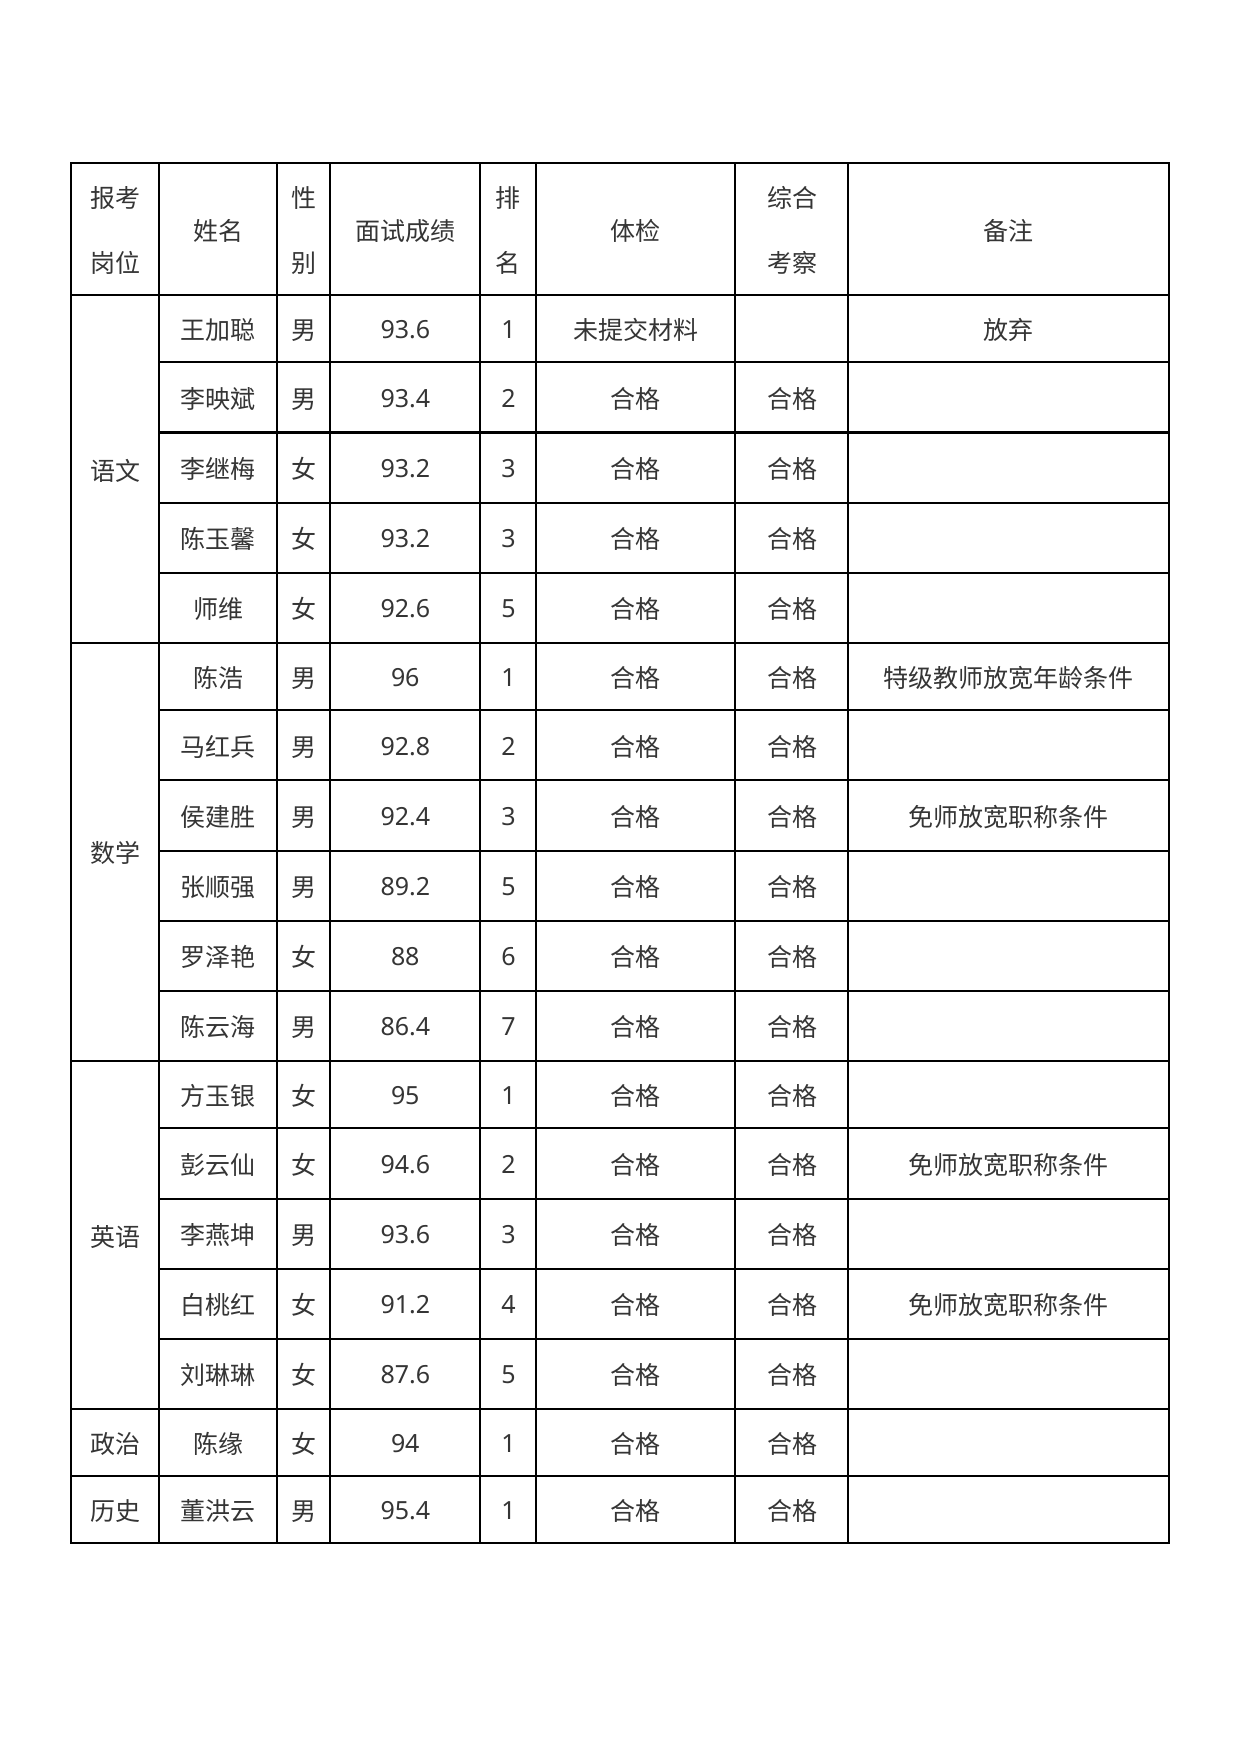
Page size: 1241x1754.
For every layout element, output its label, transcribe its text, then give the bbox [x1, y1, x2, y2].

table_cell 6 [481, 922, 535, 990]
table_cell 5 [481, 852, 535, 920]
table_cell 合格 [736, 781, 847, 849]
table_cell 男 [278, 644, 329, 709]
table_cell 合格 [537, 1129, 734, 1197]
table_cell 女 [278, 1062, 329, 1127]
table_cell 历史 [72, 1477, 158, 1542]
table_cell 合格 [537, 711, 734, 779]
table_cell 合格 [736, 434, 847, 502]
table_cell 合格 [736, 711, 847, 779]
table_cell [849, 1062, 1168, 1127]
table_cell 陈缘 [160, 1410, 276, 1475]
table_cell 罗泽艳 [160, 922, 276, 990]
table_cell 陈云海 [160, 992, 276, 1060]
table_cell 张顺强 [160, 852, 276, 920]
table_cell 彭云仙 [160, 1129, 276, 1197]
table_cell 92.8 [331, 711, 479, 779]
table_cell 男 [278, 1200, 329, 1268]
table_cell 马红兵 [160, 711, 276, 779]
table_cell 93.4 [331, 363, 479, 431]
table_cell 1 [481, 296, 535, 361]
table_cell 5 [481, 574, 535, 642]
table_cell [849, 434, 1168, 502]
table_cell 陈玉馨 [160, 504, 276, 572]
table_cell 女 [278, 1410, 329, 1475]
table_cell 女 [278, 434, 329, 502]
table_cell [849, 1200, 1168, 1268]
table_cell 95 [331, 1062, 479, 1127]
table_cell 合格 [537, 1062, 734, 1127]
table_cell [849, 922, 1168, 990]
table_cell 男 [278, 296, 329, 361]
table_cell 94.6 [331, 1129, 479, 1197]
table_cell 白桃红 [160, 1270, 276, 1338]
table_cell [849, 363, 1168, 431]
table_cell 陈浩 [160, 644, 276, 709]
table_header 体检 [537, 164, 734, 294]
table_cell [849, 1410, 1168, 1475]
table_cell 88 [331, 922, 479, 990]
table_header 综合 考察 [736, 164, 847, 294]
table_cell 特级教师放宽年龄条件 [849, 644, 1168, 709]
table_cell 合格 [736, 1410, 847, 1475]
table_cell 李继梅 [160, 434, 276, 502]
table_cell 女 [278, 1129, 329, 1197]
table_cell 英语 [72, 1062, 158, 1408]
table_cell 91.2 [331, 1270, 479, 1338]
table_header 排名 [481, 164, 535, 294]
table_cell 3 [481, 781, 535, 849]
table_cell 合格 [736, 1477, 847, 1542]
table_cell 合格 [736, 1062, 847, 1127]
table_cell 合格 [537, 1410, 734, 1475]
table_cell 合格 [537, 1340, 734, 1408]
table_cell 合格 [736, 574, 847, 642]
table_cell 93.2 [331, 504, 479, 572]
table_header 姓名 [160, 164, 276, 294]
table_cell 93.6 [331, 1200, 479, 1268]
table_cell 2 [481, 1129, 535, 1197]
table_cell 合格 [736, 852, 847, 920]
table_cell 2 [481, 711, 535, 779]
table_header 面试成绩 [331, 164, 479, 294]
table_cell [849, 852, 1168, 920]
table_cell 数学 [72, 644, 158, 1060]
table_cell 女 [278, 1340, 329, 1408]
table_cell 7 [481, 992, 535, 1060]
table_cell 男 [278, 711, 329, 779]
table_header 性别 [278, 164, 329, 294]
table_cell 92.6 [331, 574, 479, 642]
table_cell 合格 [736, 644, 847, 709]
table_cell 3 [481, 434, 535, 502]
table_cell 合格 [736, 504, 847, 572]
table_cell 93.6 [331, 296, 479, 361]
table_cell 李映斌 [160, 363, 276, 431]
table_cell 王加聪 [160, 296, 276, 361]
table_cell 男 [278, 1477, 329, 1542]
table_cell 86.4 [331, 992, 479, 1060]
table_cell 2 [481, 363, 535, 431]
table_cell 合格 [537, 644, 734, 709]
table_cell 合格 [736, 1129, 847, 1197]
table_cell 合格 [537, 1200, 734, 1268]
table_cell 1 [481, 1477, 535, 1542]
table_cell [736, 296, 847, 361]
table_cell 合格 [736, 992, 847, 1060]
table_cell 合格 [736, 1270, 847, 1338]
table_header 备注 [849, 164, 1168, 294]
table_cell 合格 [537, 781, 734, 849]
table_cell 师维 [160, 574, 276, 642]
table_cell 5 [481, 1340, 535, 1408]
table_cell 侯建胜 [160, 781, 276, 849]
table_cell 89.2 [331, 852, 479, 920]
table_cell 合格 [537, 504, 734, 572]
table_cell 未提交材料 [537, 296, 734, 361]
table_cell 95.4 [331, 1477, 479, 1542]
table_cell 93.2 [331, 434, 479, 502]
table_cell 方玉银 [160, 1062, 276, 1127]
table_cell 女 [278, 1270, 329, 1338]
table_cell [849, 992, 1168, 1060]
table_cell 合格 [537, 574, 734, 642]
table_header 报考 岗位 [72, 164, 158, 294]
table_cell 1 [481, 1410, 535, 1475]
table_cell 政治 [72, 1410, 158, 1475]
table_cell 合格 [736, 922, 847, 990]
table_cell 合格 [537, 922, 734, 990]
table_cell 李燕坤 [160, 1200, 276, 1268]
table_cell 放弃 [849, 296, 1168, 361]
table_cell 免师放宽职称条件 [849, 781, 1168, 849]
table_cell 1 [481, 1062, 535, 1127]
table_cell 免师放宽职称条件 [849, 1129, 1168, 1197]
table_cell 女 [278, 922, 329, 990]
table_cell 合格 [537, 1477, 734, 1542]
table_cell 1 [481, 644, 535, 709]
table_cell 4 [481, 1270, 535, 1338]
table_cell 94 [331, 1410, 479, 1475]
table_cell 3 [481, 504, 535, 572]
table_cell 女 [278, 574, 329, 642]
table_cell 男 [278, 852, 329, 920]
table_cell 92.4 [331, 781, 479, 849]
table_cell 合格 [537, 852, 734, 920]
table_cell 96 [331, 644, 479, 709]
table_cell 合格 [537, 992, 734, 1060]
table_cell 合格 [736, 1340, 847, 1408]
table_cell 合格 [736, 1200, 847, 1268]
table_cell [849, 1477, 1168, 1542]
table_cell 女 [278, 504, 329, 572]
table_cell 男 [278, 781, 329, 849]
table_cell 合格 [537, 434, 734, 502]
table_cell 87.6 [331, 1340, 479, 1408]
table_cell 免师放宽职称条件 [849, 1270, 1168, 1338]
table_cell 董洪云 [160, 1477, 276, 1542]
table_cell 合格 [736, 363, 847, 431]
table_cell 合格 [537, 363, 734, 431]
table_cell [849, 504, 1168, 572]
table_cell 语文 [72, 296, 158, 642]
table_cell 3 [481, 1200, 535, 1268]
table_cell 合格 [537, 1270, 734, 1338]
table_cell 男 [278, 992, 329, 1060]
table_cell 刘琳琳 [160, 1340, 276, 1408]
table_cell [849, 1340, 1168, 1408]
table_cell 男 [278, 363, 329, 431]
table_cell [849, 711, 1168, 779]
table_cell [849, 574, 1168, 642]
